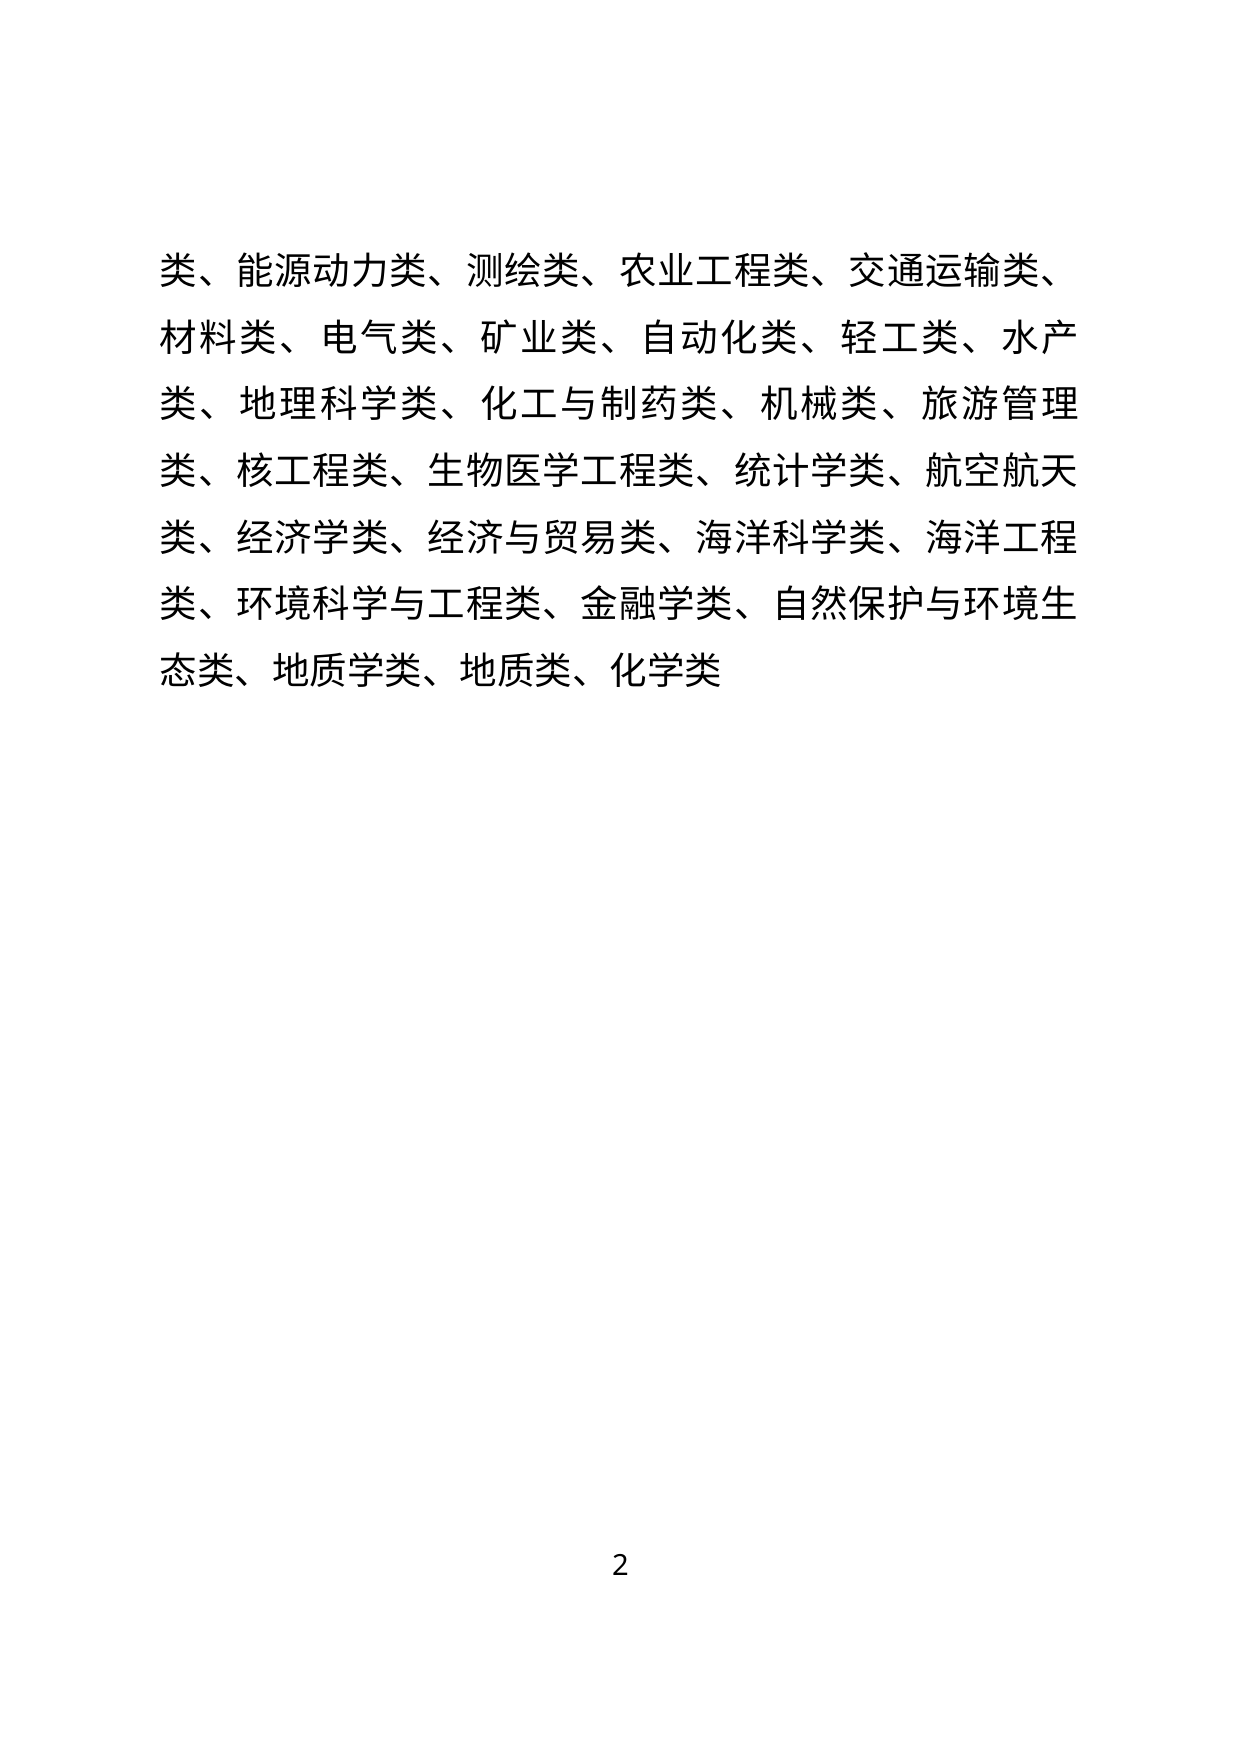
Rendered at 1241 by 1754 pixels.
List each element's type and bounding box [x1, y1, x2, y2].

text [159, 231, 1081, 698]
